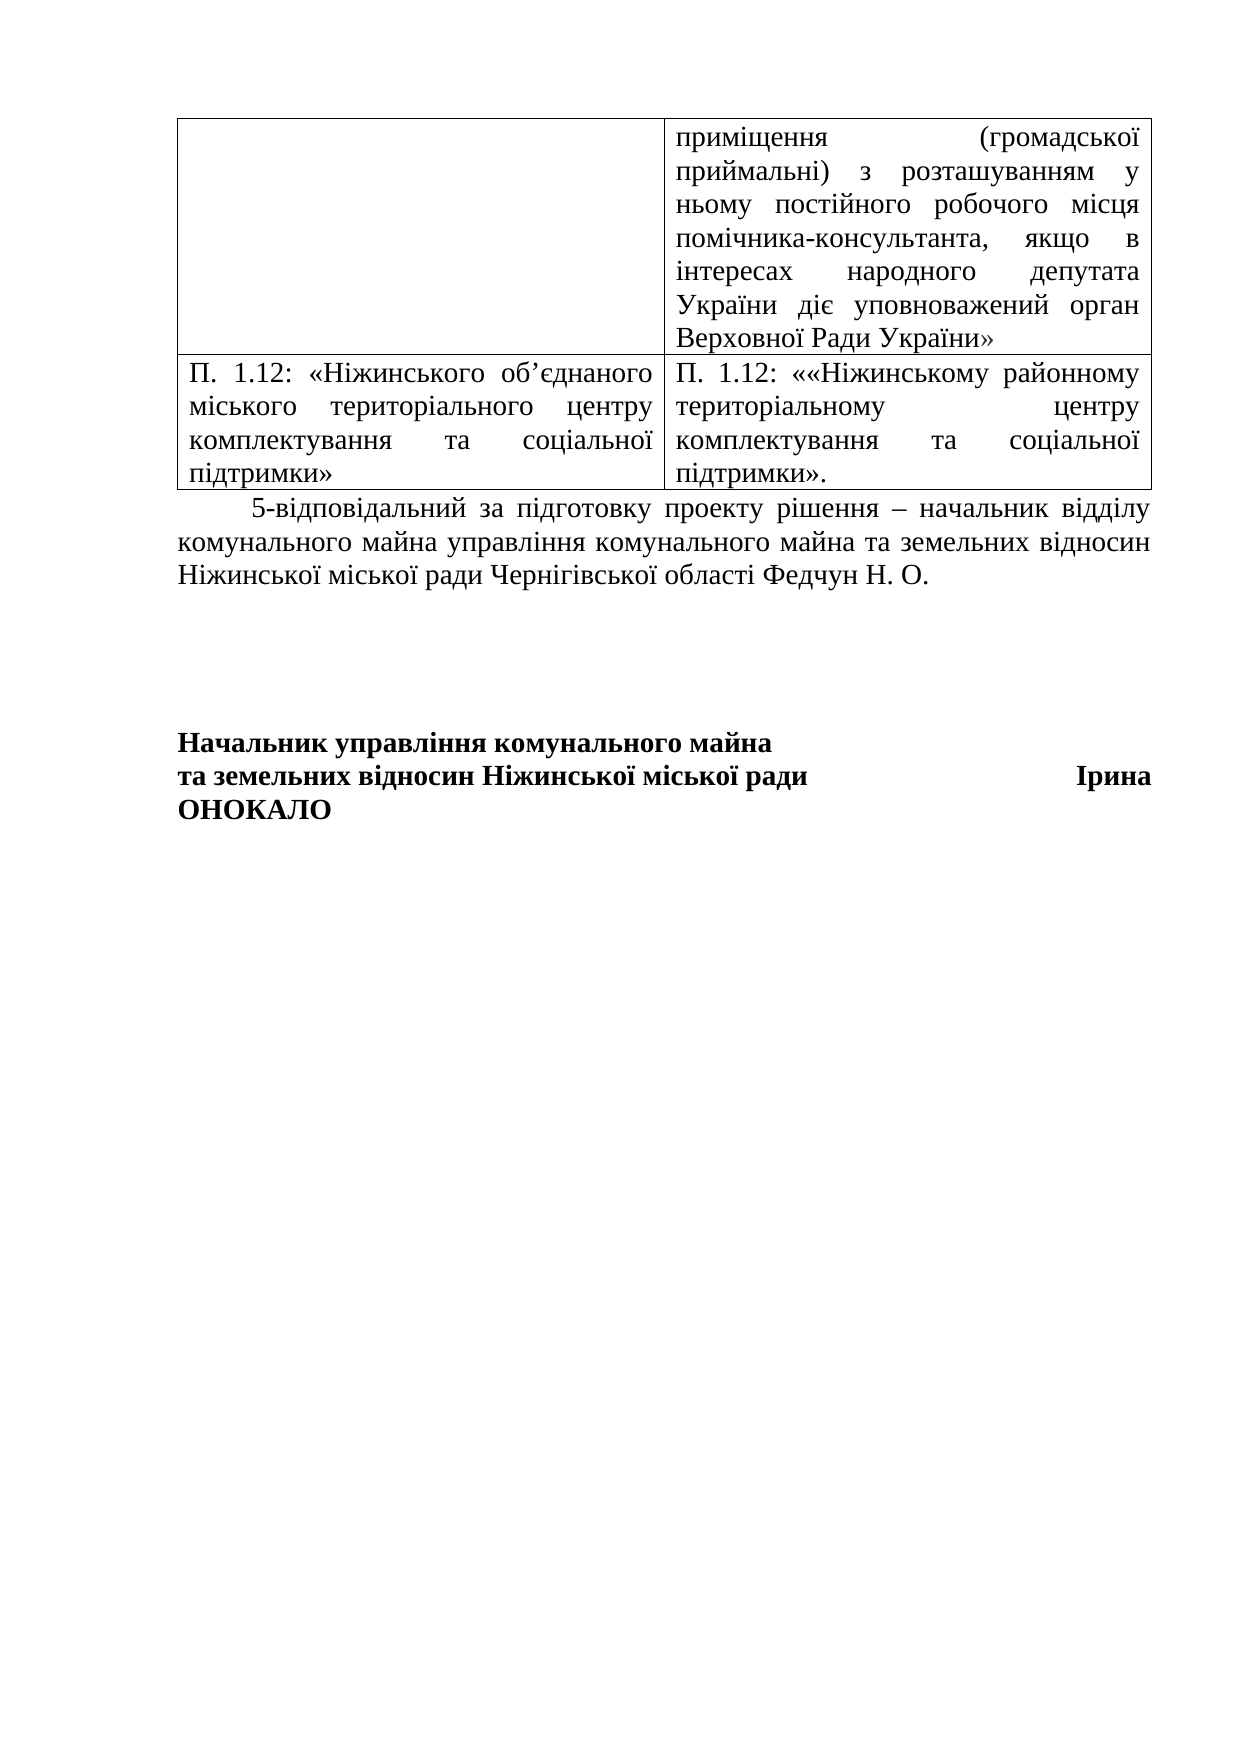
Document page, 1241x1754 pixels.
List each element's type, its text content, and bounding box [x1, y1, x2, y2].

text Начальник управління комунального майна [177, 725, 1152, 758]
table_cell П. 1.12: ««Ніжинському районному територіальному центру комплектування та соціальної підтримки». [665, 355, 1151, 489]
text та земельних відносин Ніжинської міської ради Ірина ОНОКАЛО [177, 758, 1152, 826]
table_cell П. 1.12: «Ніжинського об’єднаного міського територіального центру комплектування та соціальної підтримки» [178, 355, 664, 489]
table_cell [178, 119, 664, 354]
text 5-відповідальний за підготовку проекту рішення – начальник відділу комунального майна управління комунального майна та земельних відносин Ніжинської міської ради Чернігівської області Федчун Н. О. [177, 490, 1152, 591]
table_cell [665, 119, 1151, 354]
